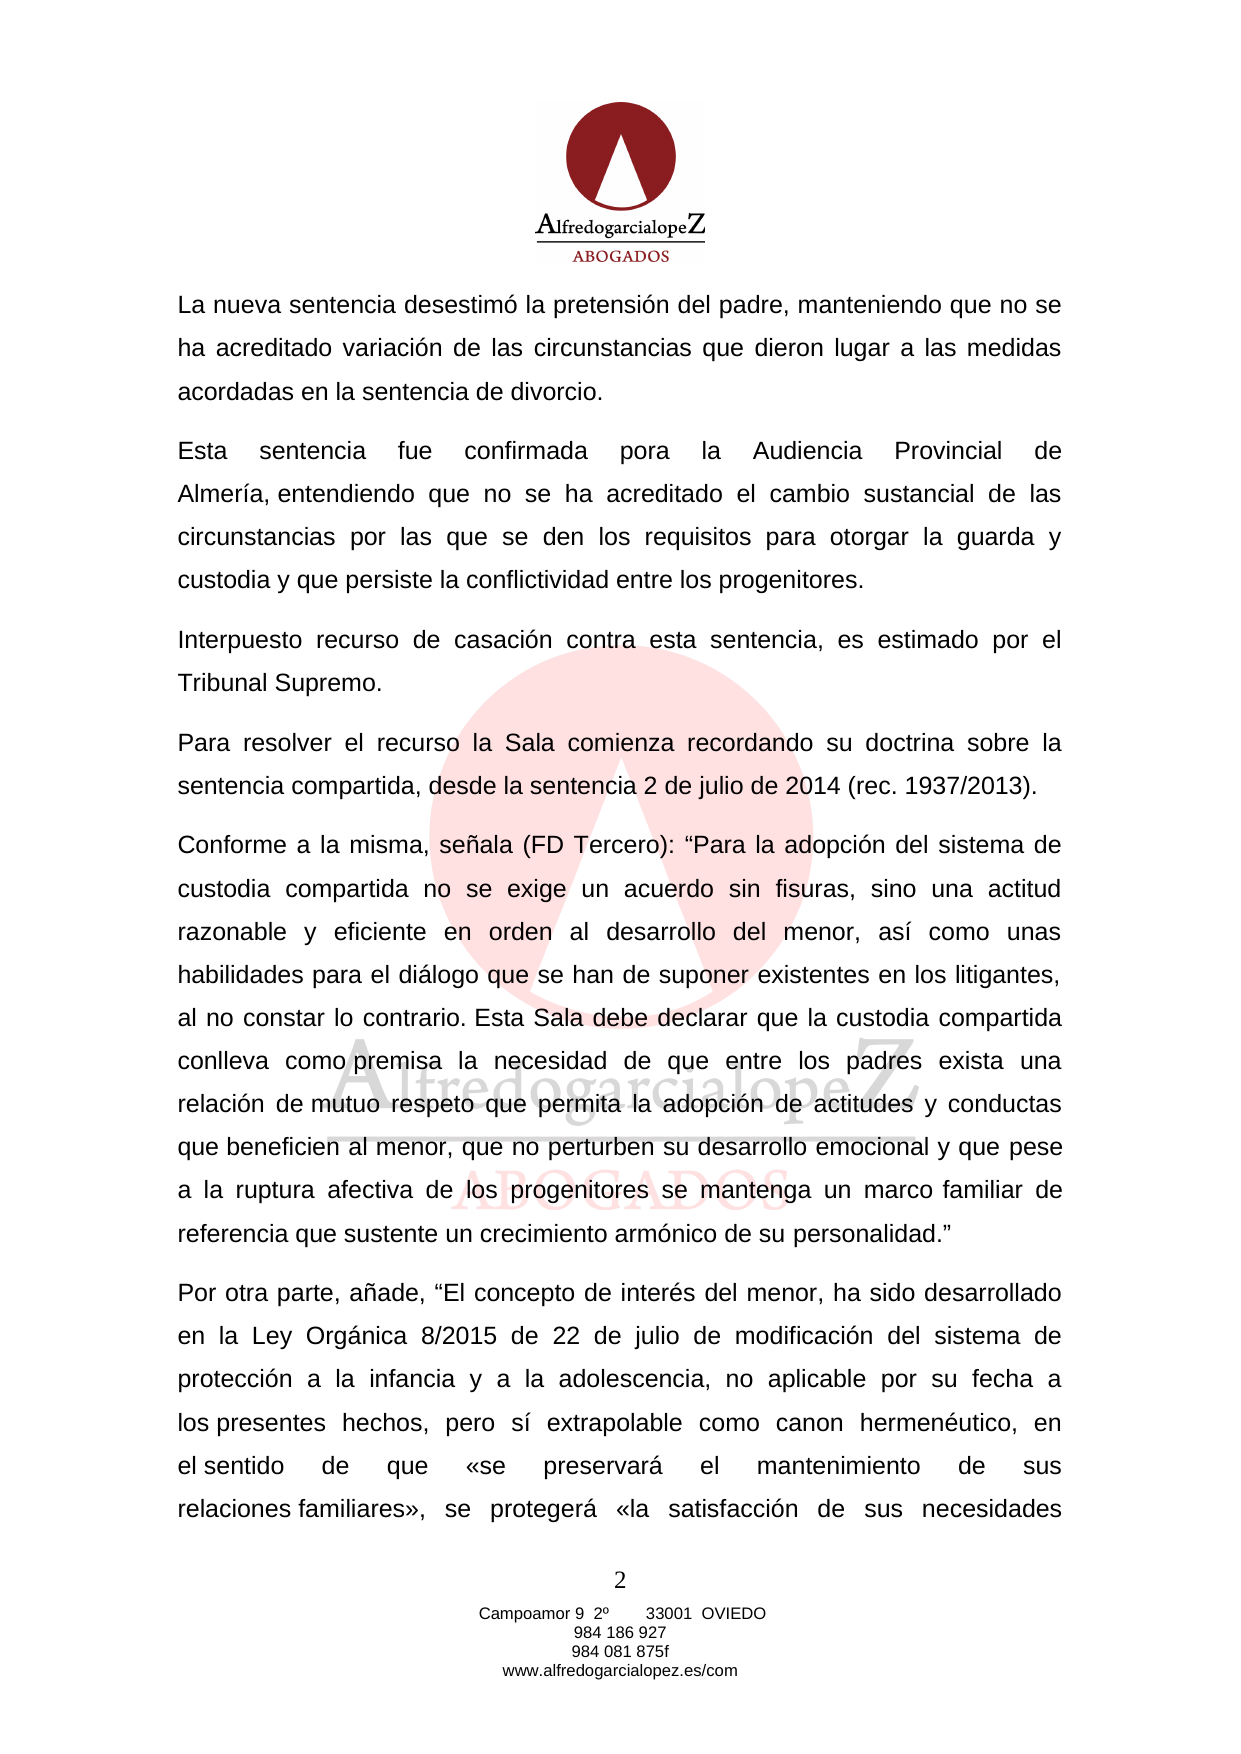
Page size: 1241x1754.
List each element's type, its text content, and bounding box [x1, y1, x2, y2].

text La nueva sentencia desestimó la pretensión del padre, manteniendo que no se ha acreditado variación de las circunstancias que dieron lugar a las medidas acordadas en la sentencia de divorcio. [177, 290, 1063, 405]
text Interpuesto recurso de casación contra esta sentencia, es estimado por el Tribunal Supremo. [177, 625, 1063, 697]
text Conforme a la misma, señala (FD Tercero): “Para la adopción del sistema de custodia compartida no se exige un acuerdo sin fisuras, sino una actitud razonable y eficiente en orden al desarrollo del menor, así como unas habilidades para el diálogo que se han de suponer existentes en los litigantes, al no constar lo contrario. Esta Sala debe declarar que la custodia compartida conlleva como premisa la necesidad de que entre los padres exista una relación de mutuo respeto que permita la adopción de actitudes y conductas que beneficien al menor, que no perturben su desarrollo emocional y que pese a la ruptura afectiva de los progenitores se mantenga un marco familiar de referencia que sustente un crecimiento armónico de su personalidad.” [177, 830, 1063, 1247]
text Para resolver el recurso la Sala comienza recordando su doctrina sobre la sentencia compartida, desde la sentencia 2 de julio de 2014 (rec. 1937/2013). [177, 728, 1063, 799]
picture [535, 102, 705, 262]
text Esta sentencia fue confirmada pora la Audiencia Provincial de Almería, entendiendo que no se ha acreditado el cambio sustancial de las circunstancias por las que se den los requisitos para otorgar la guarda y custodia y que persiste la conflictividad entre los progenitores. [177, 436, 1063, 594]
